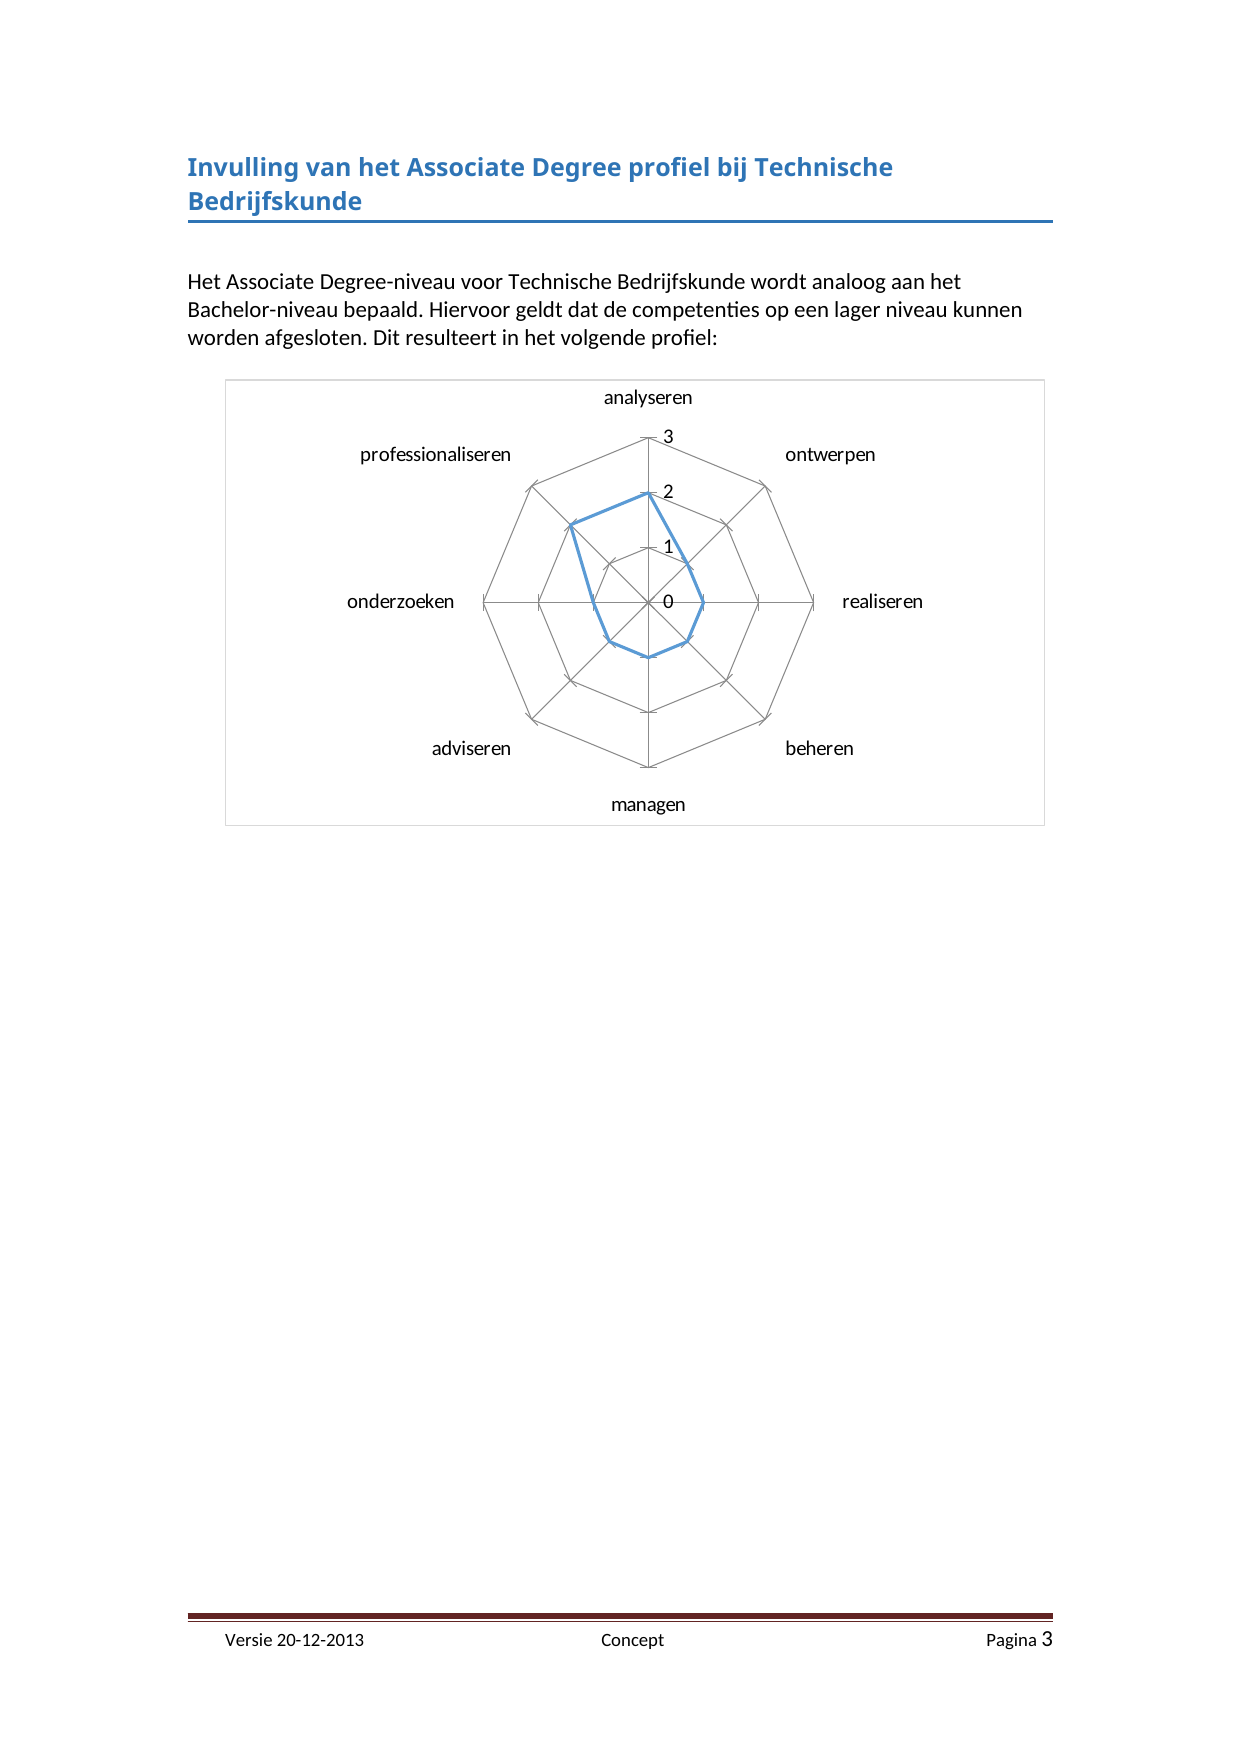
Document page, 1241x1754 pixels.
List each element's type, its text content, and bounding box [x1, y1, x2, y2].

list Het Associate Degree-niveau voor Technische Bedrijfskunde wordt analoog aan het Bachelor-niveau bepaald. Hiervoor geldt dat de competenties op een lager niveau kunnen worden afgesloten. Dit resulteert in het volgende profiel: [187, 267, 1053, 351]
subtitle Invulling van het Associate Degree profiel bij Technische Bedrijfskunde [187, 150, 1053, 223]
